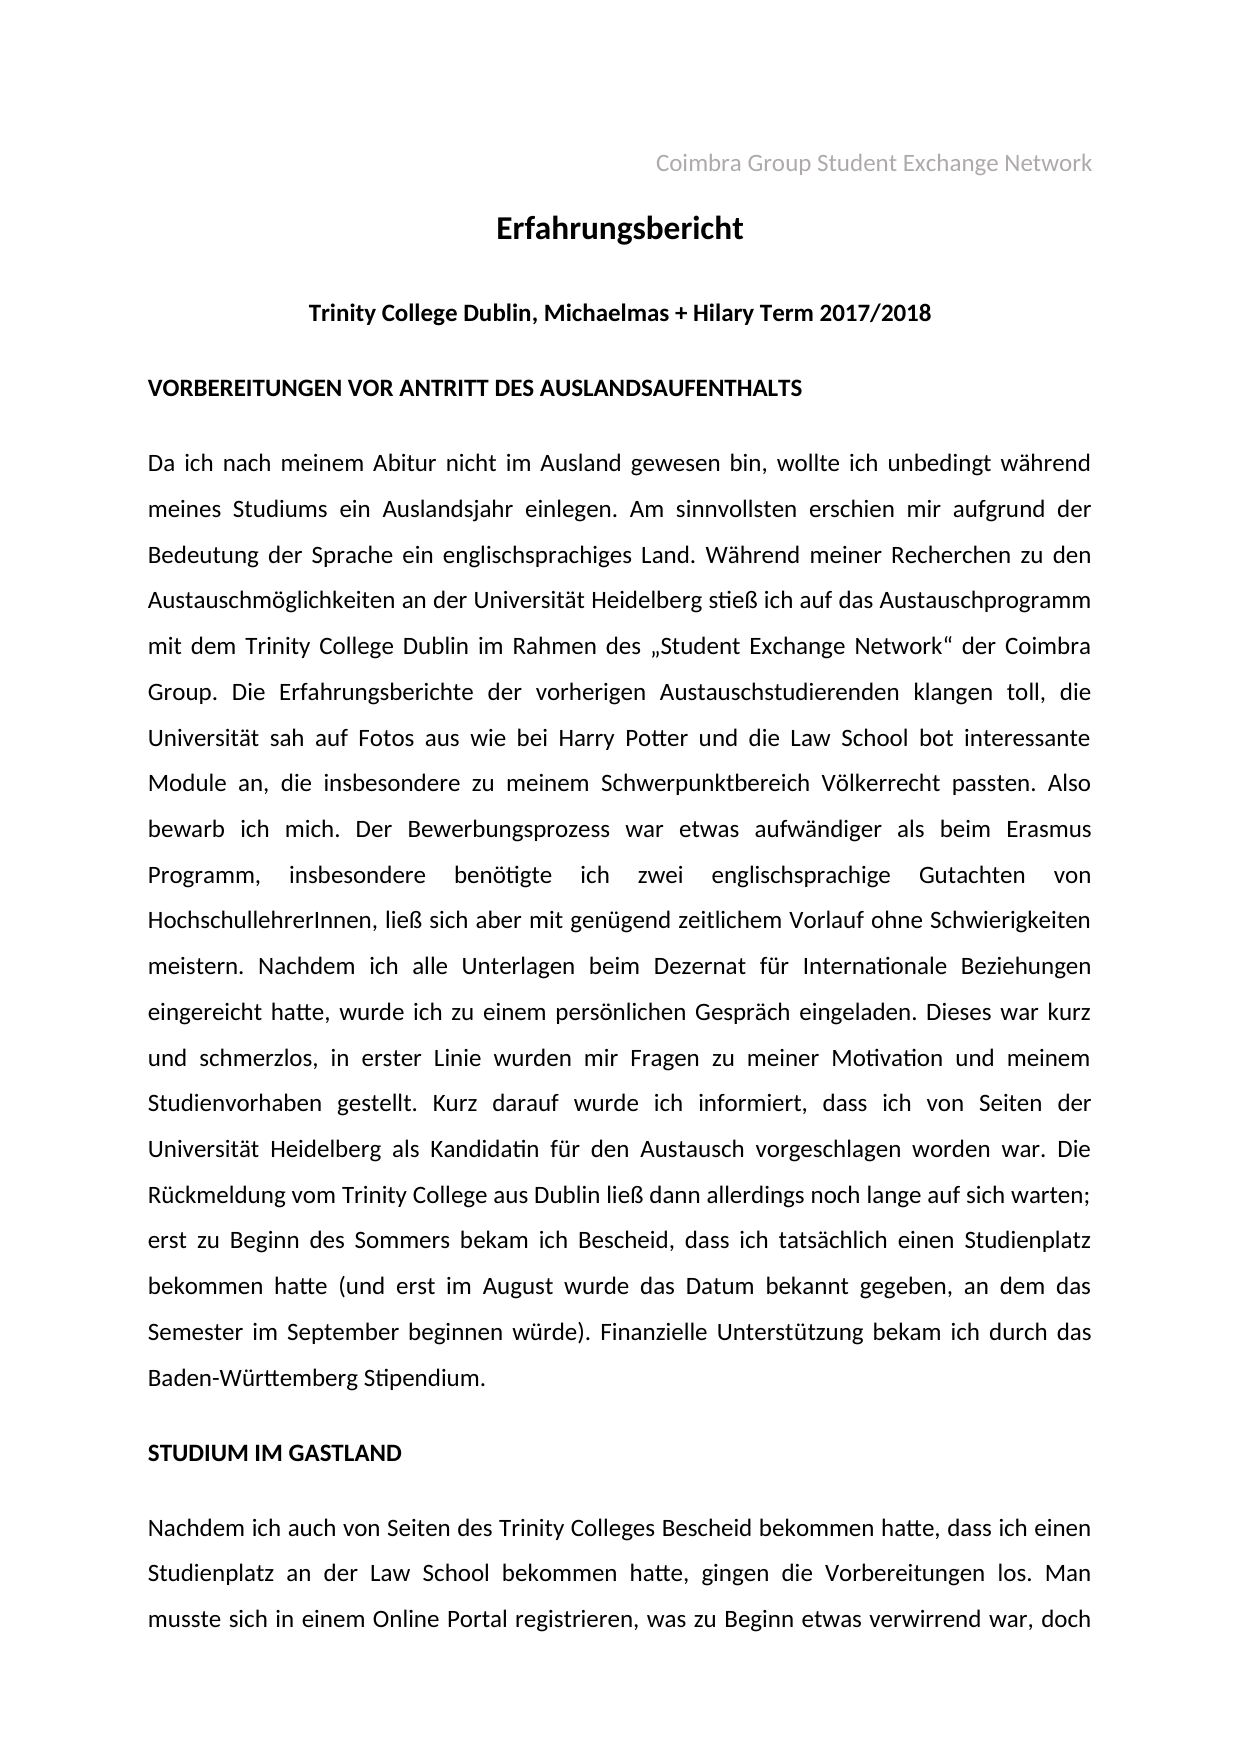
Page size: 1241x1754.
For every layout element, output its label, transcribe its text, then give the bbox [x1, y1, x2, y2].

text VORBEREITUNGEN VOR ANTRITT DES AUSLANDSAUFENTHALTS [148, 372, 1093, 403]
text Coimbra Group Student Exchange Network [148, 148, 1093, 178]
text STUDIUM IM GASTLAND [148, 1437, 1093, 1467]
text Erfahrungsbericht [148, 207, 1093, 248]
text Da ich nach meinem Abitur nicht im Ausland gewesen bin, wollte ich unbedingt während meines Studiums ein Auslandsjahr einlegen. Am sinnvollsten erschien mir aufgrund der Bedeutung der Sprache ein englischsprachiges Land. Während meiner Recherchen zu den Austauschmöglichkeiten an der Universität Heidelberg stieß ich auf das Austauschprogramm mit dem Trinity College Dublin im Rahmen des „Student Exchange Network“ der Coimbra Group. Die Erfahrungsberichte der vorherigen Austauschstudierenden klangen toll, die Universität sah auf Fotos aus wie bei Harry Potter und die Law School bot interessante Module an, die insbesondere zu meinem Schwerpunktbereich Völkerrecht passten. Also bewarb ich mich. Der Bewerbungsprozess war etwas aufwändiger als beim Erasmus Programm, insbesondere benötigte ich zwei englischsprachige Gutachten von HochschullehrerInnen, ließ sich aber mit genügend zeitlichem Vorlauf ohne Schwierigkeiten meistern. Nachdem ich alle Unterlagen beim Dezernat für Internationale Beziehungen eingereicht hatte, wurde ich zu einem persönlichen Gespräch eingeladen. Dieses war kurz und schmerzlos, in erster Linie wurden mir Fragen zu meiner Motivation und meinem Studienvorhaben gestellt. Kurz darauf wurde ich informiert, dass ich von Seiten der Universität Heidelberg als Kandidatin für den Austausch vorgeschlagen worden war. Die Rückmeldung vom Trinity College aus Dublin ließ dann allerdings noch lange auf sich warten; erst zu Beginn des Sommers bekam ich Bescheid, dass ich tatsächlich einen Studienplatz bekommen hatte (und erst im August wurde das Datum bekannt gegeben, an dem das Semester im September beginnen würde). Finanzielle Unterstützung bekam ich durch das Baden-Württemberg Stipendium. [148, 447, 1093, 1392]
text Trinity College Dublin, Michaelmas + Hilary Term 2017/2018 [148, 297, 1093, 328]
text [148, 1512, 1093, 1634]
